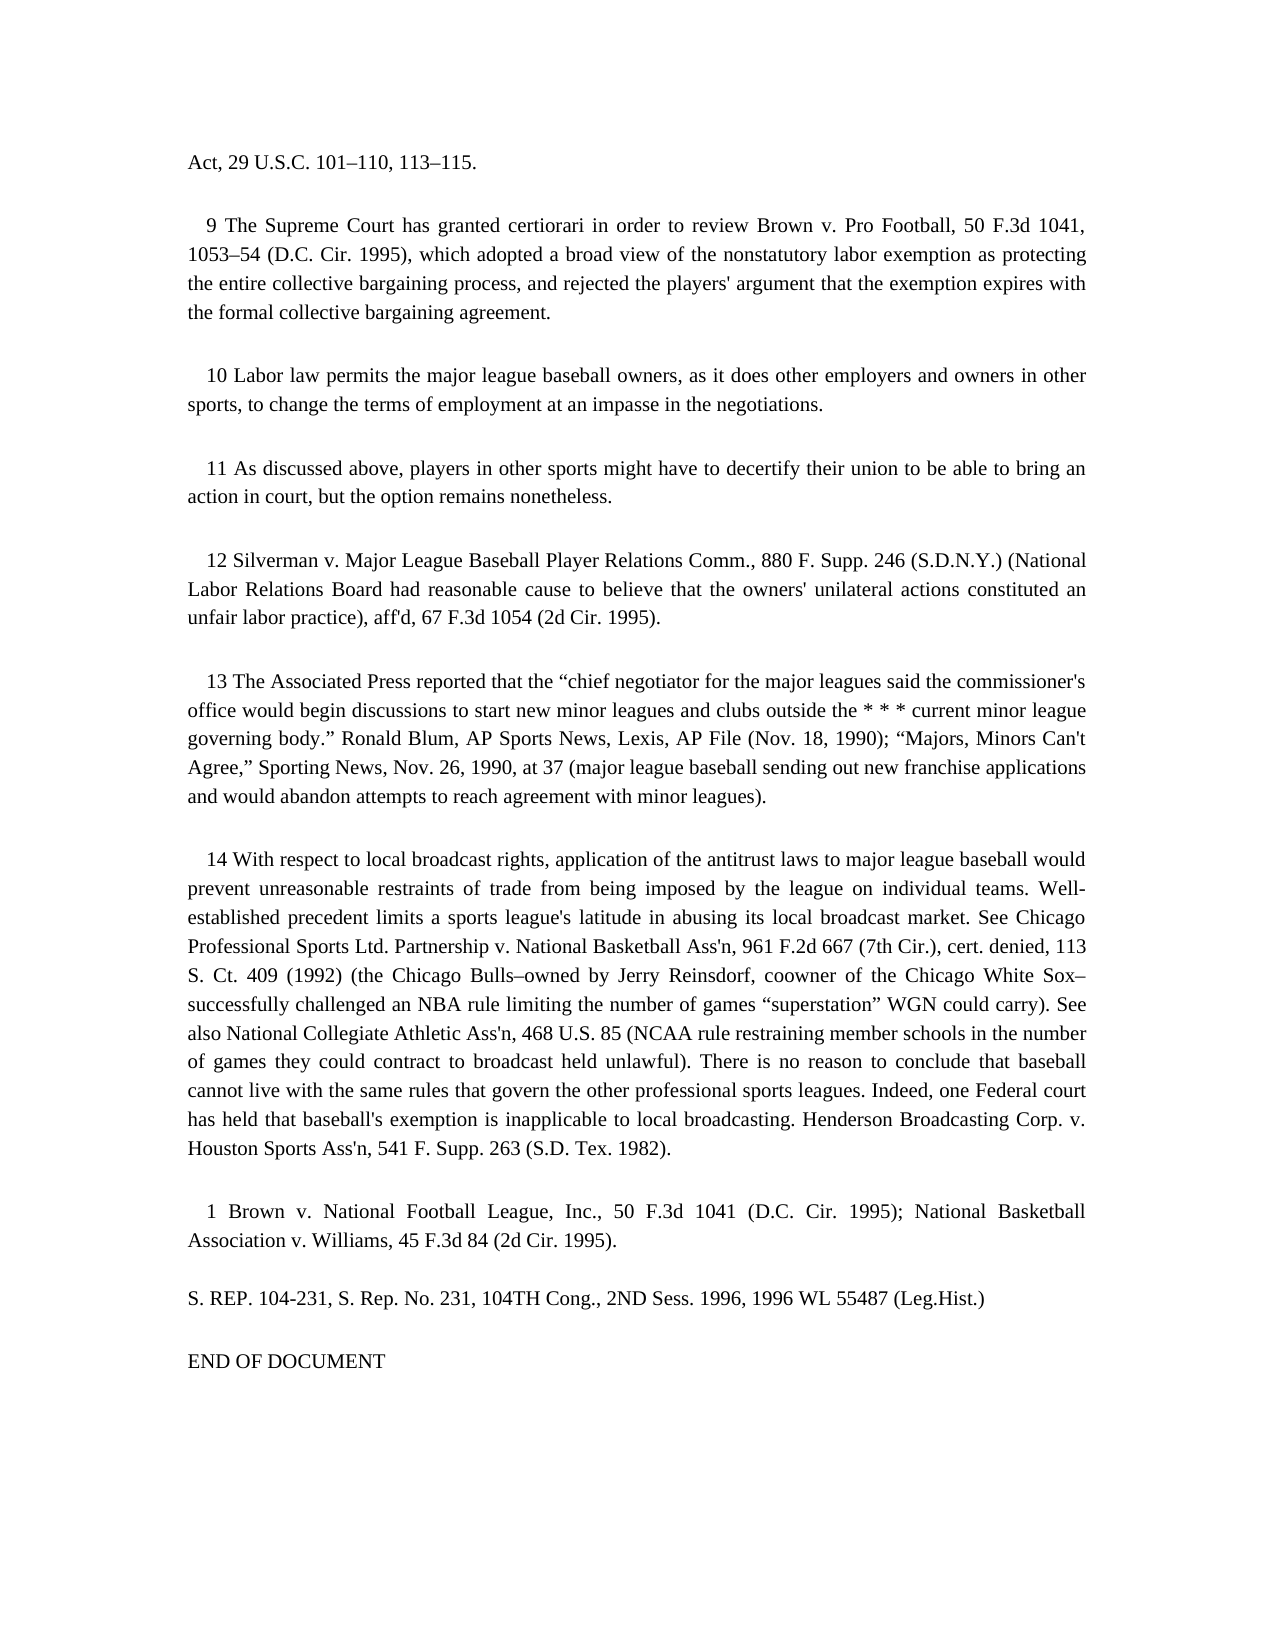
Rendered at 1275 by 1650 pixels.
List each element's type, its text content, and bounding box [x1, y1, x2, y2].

text 9 The Supreme Court has granted certiorari in order to review Brown v. Pro Football, 50 F.3d 1041, 1053–54 (D.C. Cir. 1995), which adopted a broad view of the nonstatutory labor exemption as protecting the entire collective bargaining process, and rejected the players' argument that the exemption expires with the formal collective bargaining agreement. [187, 213, 1087, 324]
text 10 Labor law permits the major league baseball owners, as it does other employers and owners in other sports, to change the terms of employment at an impasse in the negotiations. [187, 363, 1087, 416]
text 14 With respect to local broadcast rights, application of the antitrust laws to major league baseball would prevent unreasonable restraints of trade from being imposed by the league on individual teams. Well-established precedent limits a sports league's latitude in abusing its local broadcast market. See Chicago Professional Sports Ltd. Partnership v. National Basketball Ass'n, 961 F.2d 667 (7th Cir.), cert. denied, 113 S. Ct. 409 (1992) (the Chicago Bulls–owned by Jerry Reinsdorf, coowner of the Chicago White Sox–successfully challenged an NBA rule limiting the number of games “superstation” WGN could carry). See also National Collegiate Athletic Ass'n, 468 U.S. 85 (NCAA rule restraining member schools in the number of games they could contract to broadcast held unlawful). There is no reason to conclude that baseball cannot live with the same rules that govern the other professional sports leagues. Indeed, one Federal court has held that baseball's exemption is inapplicable to local broadcasting. Henderson Broadcasting Corp. v. Houston Sports Ass'n, 541 F. Supp. 263 (S.D. Tex. 1982). [187, 847, 1087, 1160]
text S. REP. 104-231, S. Rep. No. 231, 104TH Cong., 2ND Sess. 1996, 1996 WL 55487 (Leg.Hist.) [187, 1286, 1087, 1310]
text 1 Brown v. National Football League, Inc., 50 F.3d 1041 (D.C. Cir. 1995); National Basketball Association v. Williams, 45 F.3d 84 (2d Cir. 1995). [187, 1199, 1087, 1252]
text 11 As discussed above, players in other sports might have to decertify their union to be able to bring an action in court, but the option remains nonetheless. [187, 455, 1087, 508]
text 12 Silverman v. Major League Baseball Player Relations Comm., 880 F. Supp. 246 (S.D.N.Y.) (National Labor Relations Board had reasonable cause to believe that the owners' unilateral actions constituted an unfair labor practice), aff'd, 67 F.3d 1054 (2d Cir. 1995). [187, 548, 1087, 629]
text END OF DOCUMENT [187, 1349, 1087, 1373]
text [187, 150, 1087, 174]
text 13 The Associated Press reported that the “chief negotiator for the major leagues said the commissioner's office would begin discussions to start new minor leagues and clubs outside the * * * current minor league governing body.” Ronald Blum, AP Sports News, Lexis, AP File (Nov. 18, 1990); “Majors, Minors Can't Agree,” Sporting News, Nov. 26, 1990, at 37 (major league baseball sending out new franchise applications and would abandon attempts to reach agreement with minor leagues). [187, 669, 1087, 808]
